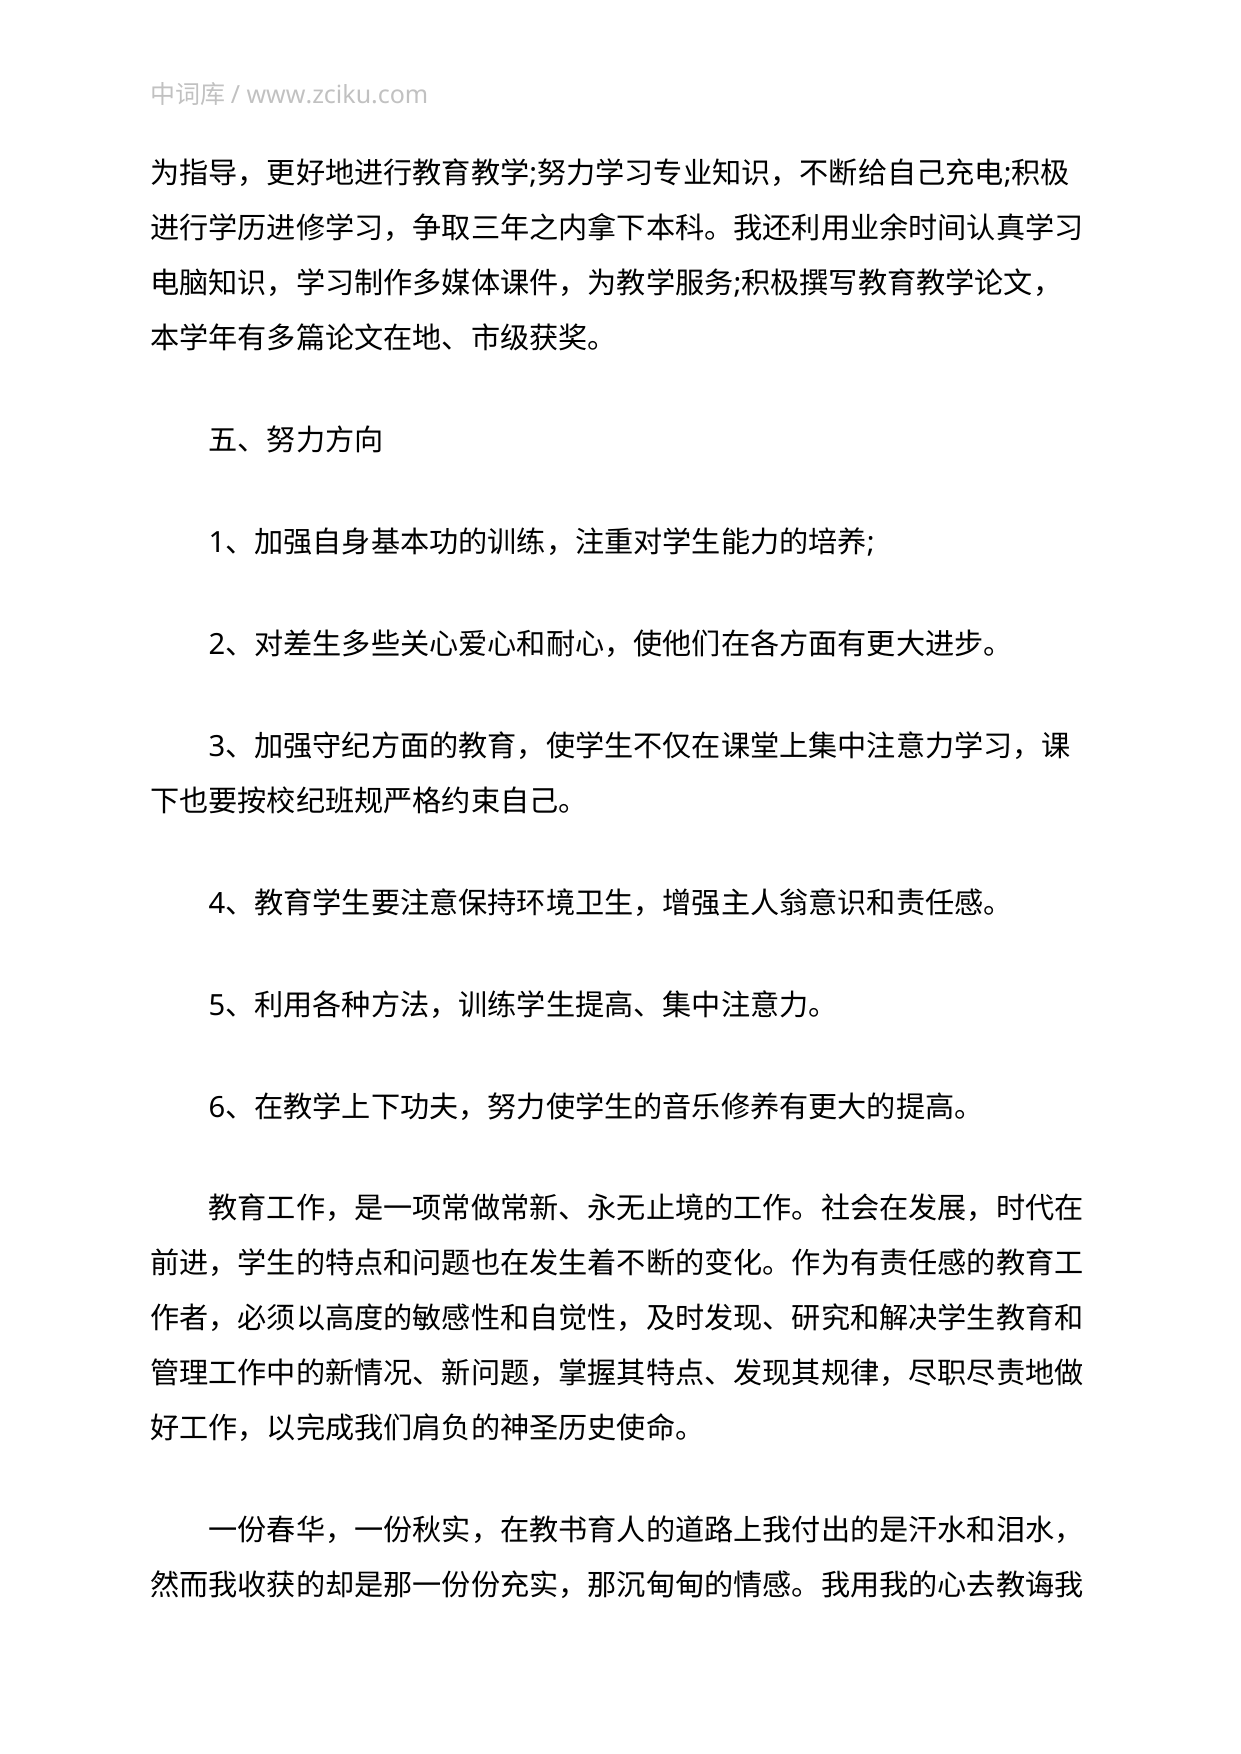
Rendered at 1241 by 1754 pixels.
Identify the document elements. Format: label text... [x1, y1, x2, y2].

text 教育工作，是一项常做常新、永无止境的工作。社会在发展，时代在前进，学生的特点和问题也在发生着不断的变化。作为有责任感的教育工作者，必须以高度的敏感性和自觉性，及时发现、研究和解决学生教育和管理工作中的新情况、新问题，掌握其特点、发现其规律，尽职尽责地做好工作，以完成我们肩负的神圣历史使命。 [150, 1185, 1090, 1447]
text 1、加强自身基本功的训练，注重对学生能力的培养; [150, 518, 1090, 561]
text 6、在教学上下功夫，努力使学生的音乐修养有更大的提高。 [150, 1083, 1090, 1126]
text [150, 150, 1090, 357]
text 4、教育学生要注意保持环境卫生，增强主人翁意识和责任感。 [150, 879, 1090, 922]
text 2、对差生多些关心爱心和耐心，使他们在各方面有更大进步。 [150, 620, 1090, 663]
text 五、努力方向 [150, 417, 1090, 459]
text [150, 1506, 1090, 1604]
text 5、利用各种方法，训练学生提高、集中注意力。 [150, 981, 1090, 1023]
text 3、加强守纪方面的教育，使学生不仅在课堂上集中注意力学习，课下也要按校纪班规严格约束自己。 [150, 722, 1090, 820]
